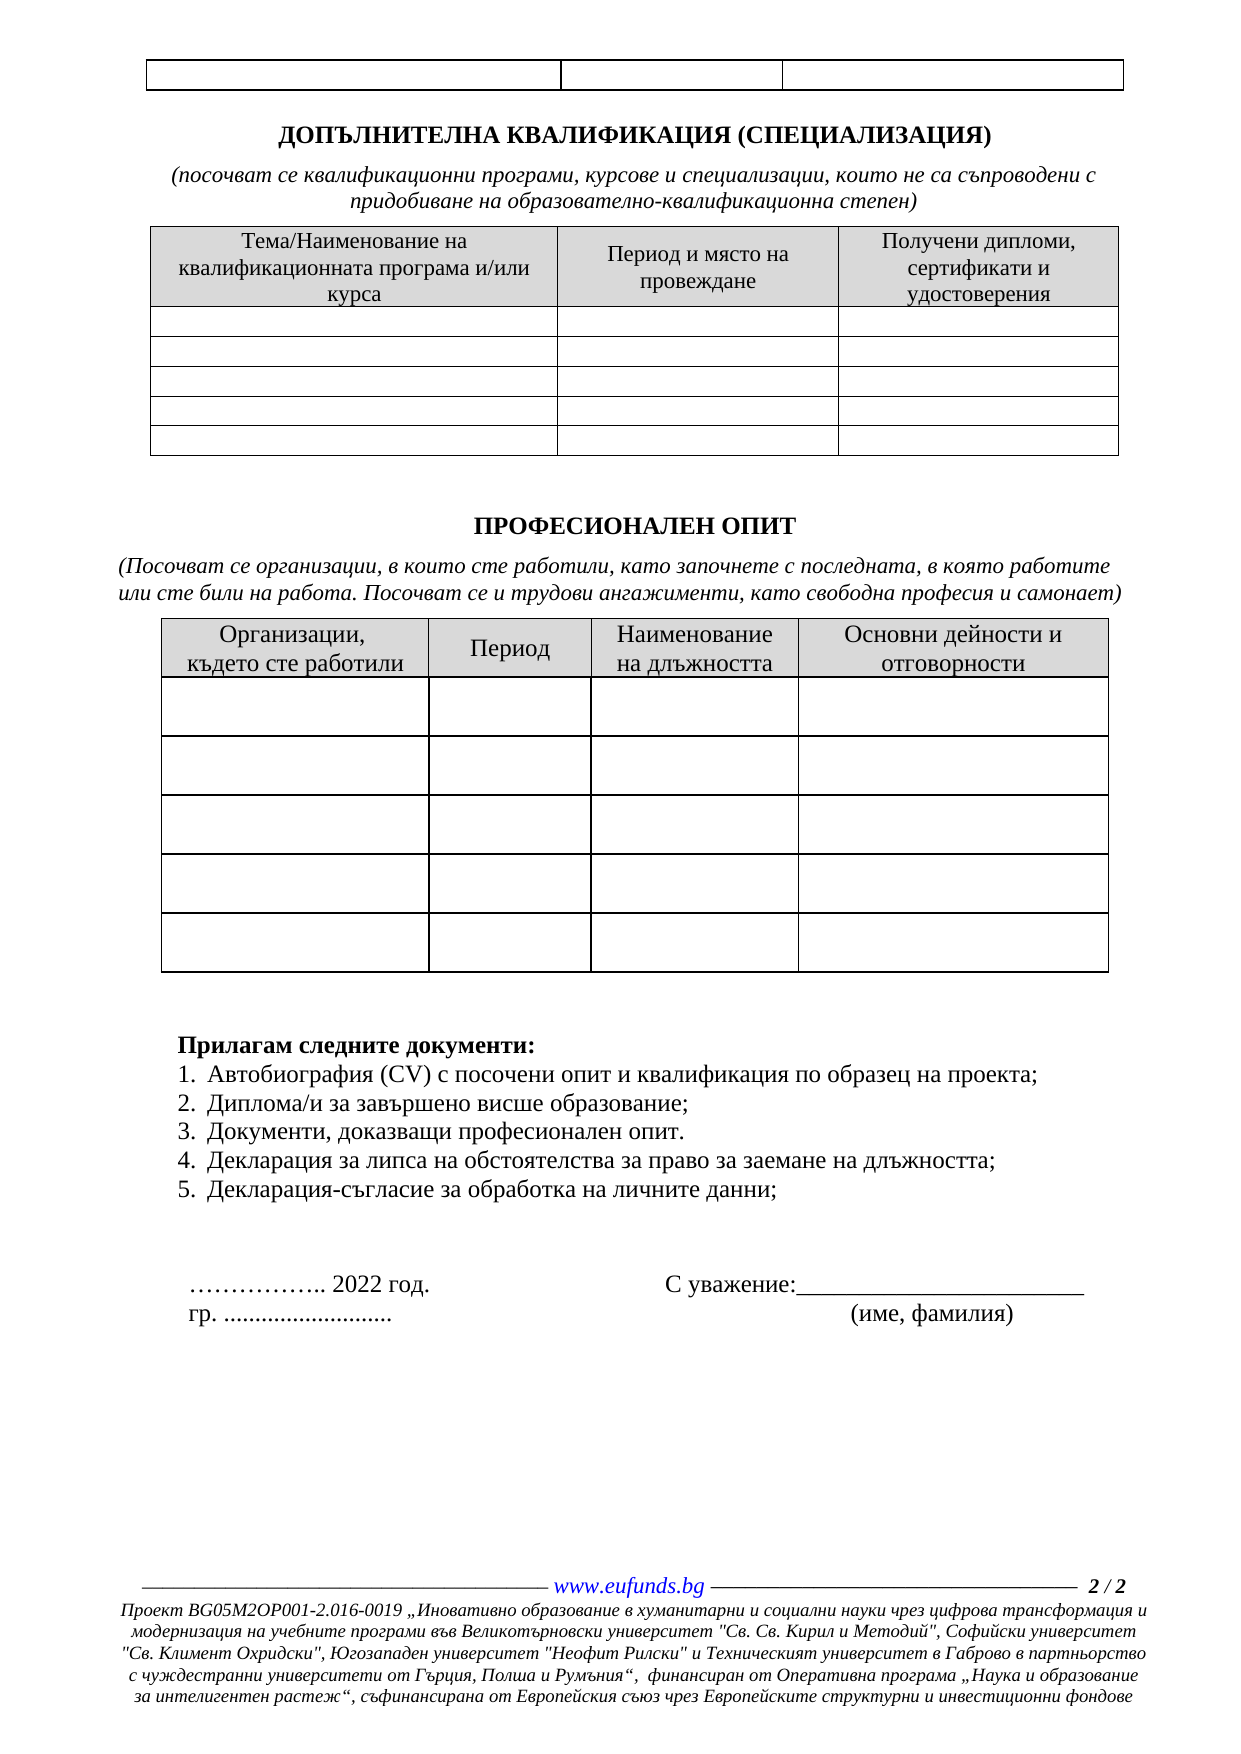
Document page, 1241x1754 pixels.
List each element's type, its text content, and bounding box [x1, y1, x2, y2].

table_cell [147, 61, 560, 89]
table_cell [430, 678, 590, 735]
table_header Период и място на провеждане [558, 227, 838, 306]
table_header Получени дипломи, сертификати и удостоверения [839, 227, 1118, 306]
table_cell [151, 307, 557, 336]
text Прилагам следните документи: [118, 1030, 1152, 1059]
table_cell [592, 855, 798, 912]
table_header Период [429, 619, 591, 676]
table_cell [799, 678, 1108, 735]
table_cell [430, 855, 590, 912]
table_cell [839, 367, 1118, 396]
text (посочват се квалификационни програми, курсове и специализации, които не са съпроводени с придобиване на образователно-квалификационна степен) [118, 161, 1152, 214]
table_cell [562, 61, 782, 89]
table_cell [799, 737, 1108, 794]
table_cell [839, 397, 1118, 425]
list Автобиография (CV) с посочени опит и квалификация по образец на проекта; [118, 1059, 1152, 1088]
list Документи, доказващи професионален опит. [118, 1116, 1152, 1145]
table_cell [430, 914, 590, 971]
table_cell [162, 678, 428, 735]
table_cell [162, 796, 428, 853]
table_cell [592, 796, 798, 853]
table_header Тема/Наименование на квалификационната програма и/или курса [151, 227, 557, 306]
table_cell [162, 737, 428, 794]
table_cell [151, 426, 557, 455]
table_cell [430, 796, 590, 853]
table_cell [151, 337, 557, 366]
table_cell [799, 914, 1108, 971]
table_cell [839, 426, 1118, 455]
text гр. ........................... (име, фамилия) [188, 1298, 1099, 1327]
text …………….. 2022 год. С уважение:_______________________ [188, 1269, 1099, 1298]
table_cell [430, 737, 590, 794]
table_cell [592, 678, 798, 735]
table_cell [799, 855, 1108, 912]
table_cell [592, 914, 798, 971]
text ДОПЪЛНИТЕЛНА КВАЛИФИКАЦИЯ (СПЕЦИАЛИЗАЦИЯ) [118, 120, 1152, 148]
table_cell [558, 367, 838, 396]
table_cell [162, 914, 428, 971]
table_cell [558, 337, 838, 366]
table_cell [151, 397, 557, 425]
table_cell [558, 426, 838, 455]
list Диплома/и за завършено висше образование; [118, 1088, 1152, 1116]
list Декларация за липса на обстоятелства за право за заемане на длъжността; [118, 1145, 1152, 1174]
table_cell [162, 855, 428, 912]
table_header Основни дейности и отговорности [799, 619, 1108, 676]
table_cell [592, 737, 798, 794]
table_cell [799, 796, 1108, 853]
table_cell [558, 397, 838, 425]
table_header Наименование на длъжността [592, 619, 798, 676]
table_cell [839, 337, 1118, 366]
text ПРОФЕСИОНАЛЕН ОПИТ [118, 511, 1152, 540]
table_cell [151, 367, 557, 396]
table_header Организации, където сте работили [162, 619, 428, 676]
table_cell [783, 61, 1123, 89]
text (Посочват се организации, в които сте работили, като започнете с последната, в която работите или сте били на работа. Посочват се и трудови ангажименти, като свободна професия и самонает) [118, 553, 1152, 605]
list Декларация-съгласие за обработка на личните данни; [118, 1174, 1152, 1203]
table_cell [558, 307, 838, 336]
table_cell [839, 307, 1118, 336]
